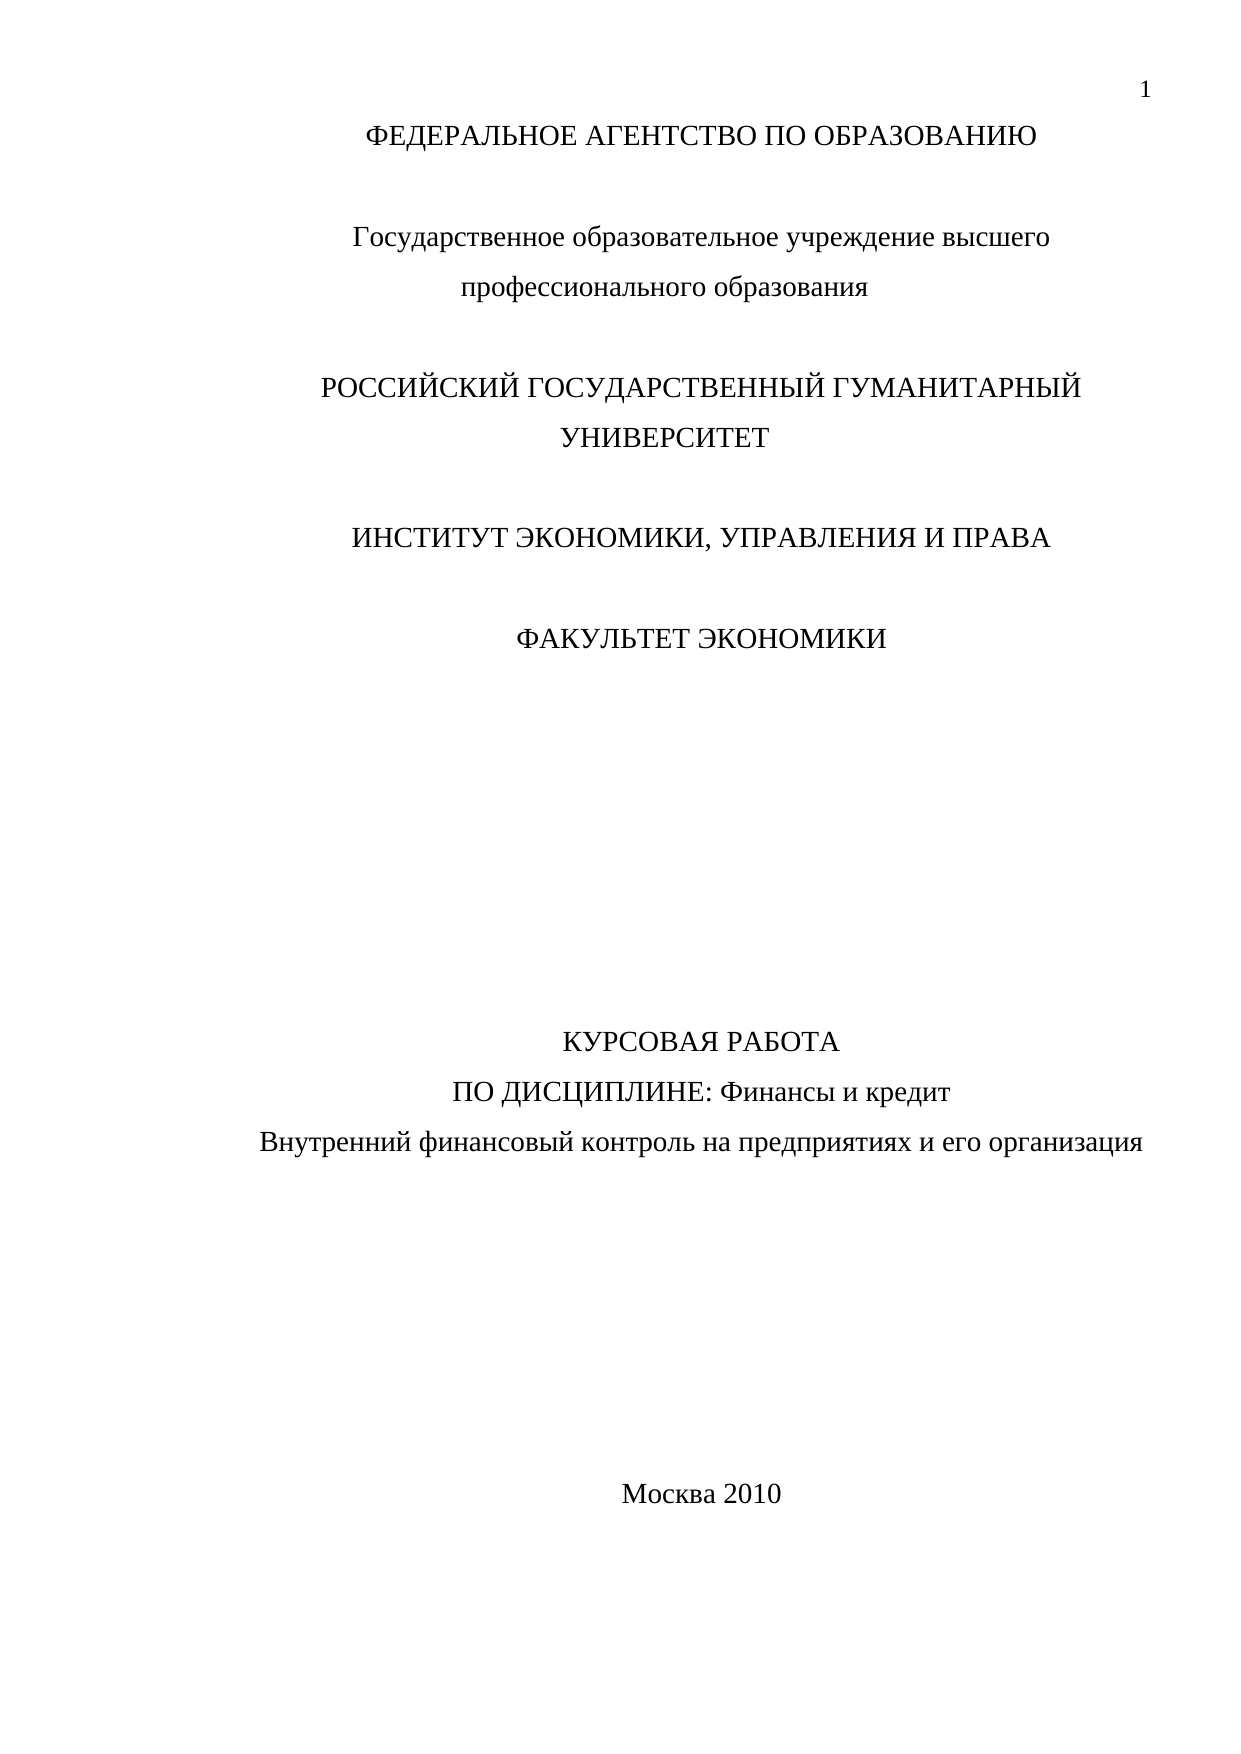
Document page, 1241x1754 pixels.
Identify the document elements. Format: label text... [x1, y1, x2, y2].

text РОССИЙСКИЙ ГОСУДАРСТВЕННЫЙ ГУМАНИТАРНЫЙ УНИВЕРСИТЕТ [177, 370, 1152, 453]
text ФЕДЕРАЛЬНОЕ АГЕНТСТВО ПО ОБРАЗОВАНИЮ [177, 118, 1152, 152]
text Государственное образовательное учреждение высшего профессионального образования [177, 219, 1152, 303]
text КУРСОВАЯ РАБОТА [177, 1024, 1152, 1057]
text Москва 2010 [177, 1477, 1152, 1510]
text Внутренний финансовый контроль на предприятиях и его организация [177, 1124, 1152, 1158]
text ПО ДИСЦИПЛИНЕ: Финансы и кредит [177, 1074, 1152, 1108]
text ИНСТИТУТ ЭКОНОМИКИ, УПРАВЛЕНИЯ И ПРАВА [177, 521, 1152, 554]
text ФАКУЛЬТЕТ ЭКОНОМИКИ [177, 621, 1152, 655]
